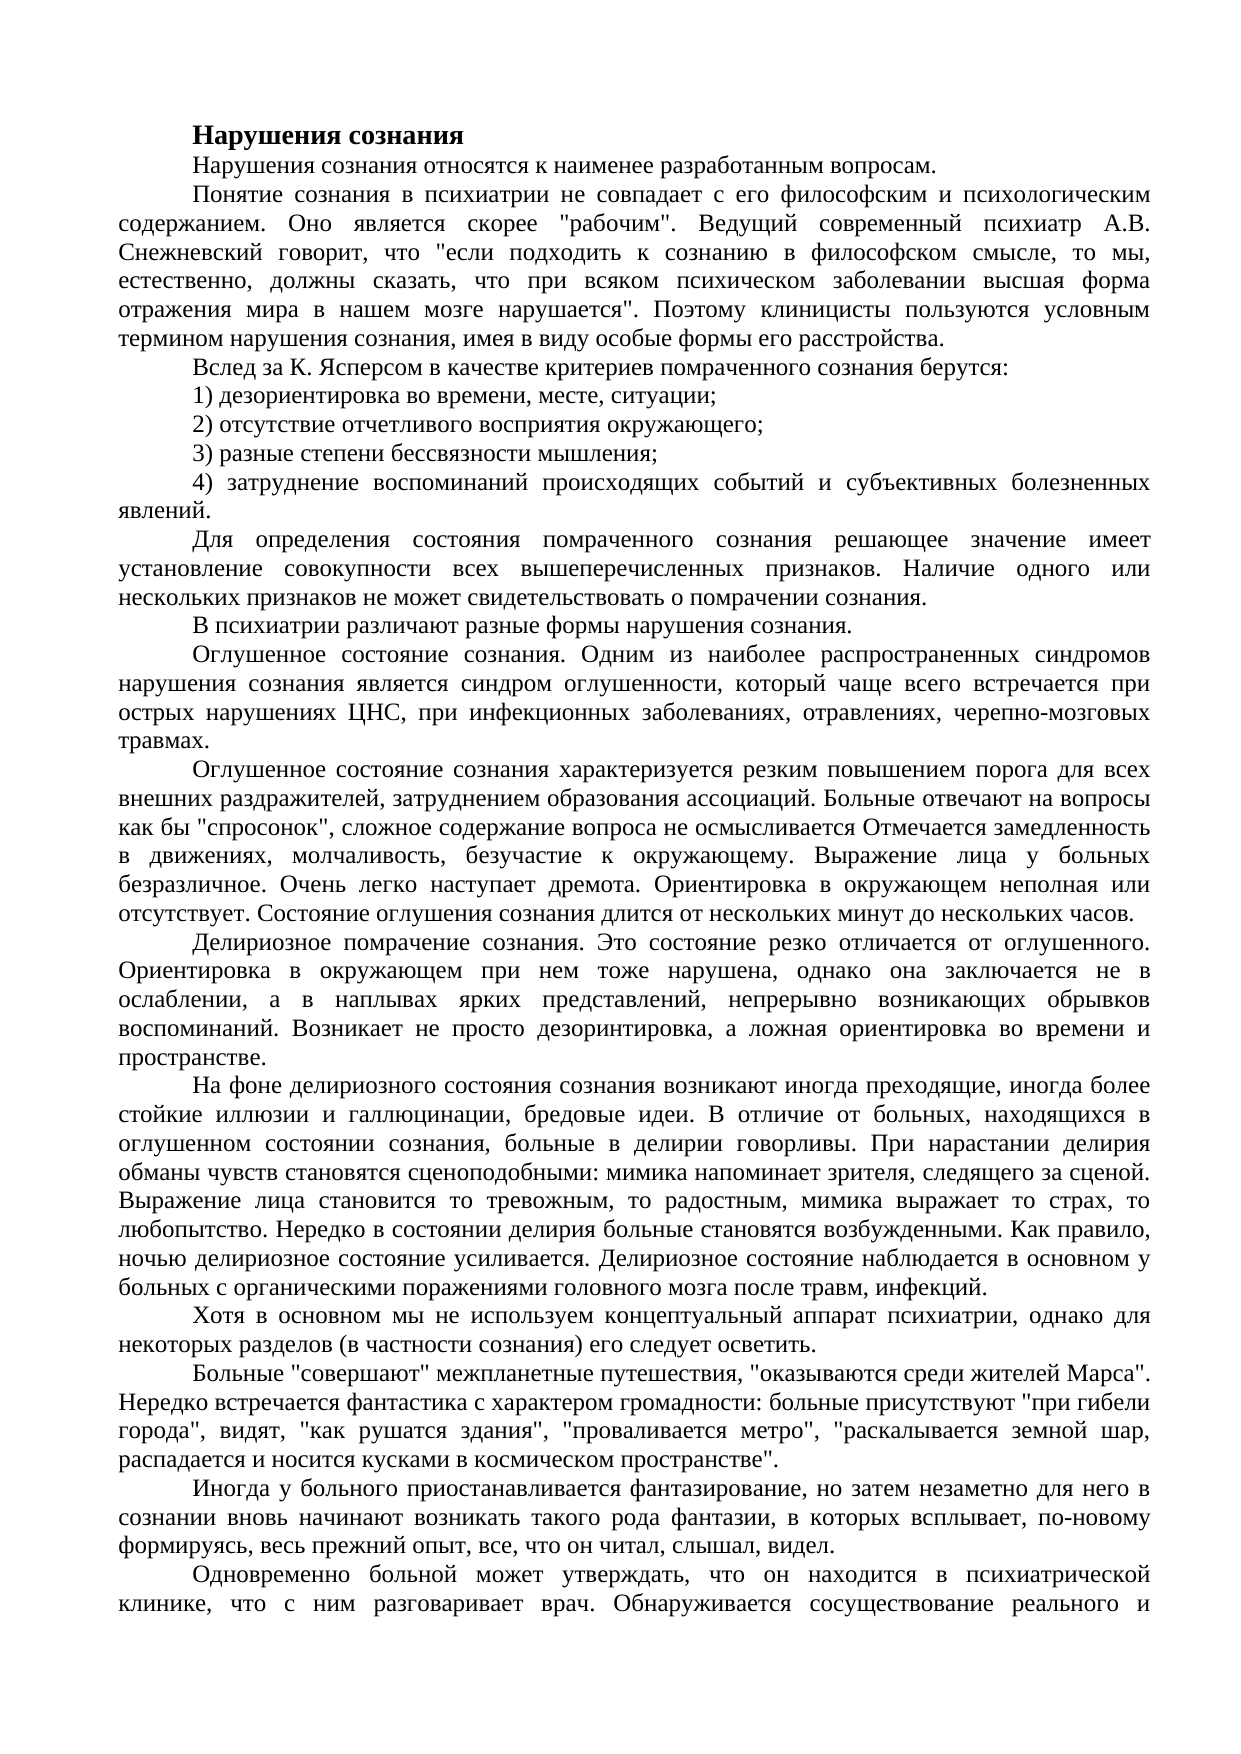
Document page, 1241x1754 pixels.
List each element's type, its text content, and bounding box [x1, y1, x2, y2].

text Для определения состояния помраченного сознания решающее значение имеет установление совокупности всех вышеперечисленных признаков. Наличие одного или нескольких признаков не может свидетельствовать о помрачении сознания. [118, 524, 1152, 611]
text В психиатрии различают разные формы нарушения сознания. [118, 611, 1152, 639]
text Оглушенное состояние сознания характеризуется резким повышением порога для всех внешних раздражителей, затруднением образования ассоциаций. Больные отвечают на вопросы как бы "спросонок", сложное содержание вопроса не осмысливается Отмечается замедленность в движениях, молчаливость, безучастие к окружающему. Выражение лица у больных безразличное. Очень легко наступает дремота. Ориентировка в окружающем неполная или отсутствует. Состояние оглушения сознания длится от нескольких минут до нескольких часов. [118, 754, 1152, 927]
text Делириозное помрачение сознания. Это состояние резко отличается от оглушенного. Ориентировка в окружающем при нем тоже нарушена, однако она заключается не в ослаблении, а в наплывах ярких представлений, непрерывно возникающих обрывков воспоминаний. Возникает не просто дезоринтировка, а ложная ориентировка во времени и пространстве. [118, 927, 1152, 1071]
text Иногда у больного приостанавливается фантазирование, но затем незаметно для него в сознании вновь начинают возникать такого рода фантазии, в которых всплывает, по-новому формируясь, весь прежний опыт, все, что он читал, слышал, видел. [118, 1473, 1152, 1559]
text Понятие сознания в психиатрии не совпадает с его философским и психологическим содержанием. Оно является скорее "рабочим". Ведущий современный психиатр А.В. Снежневский говорит, что "если подходить к сознанию в философском смысле, то мы, естественно, должны сказать, что при всяком психическом заболевании высшая форма отражения мира в нашем мозге нарушается". Поэтому клиницисты пользуются условным термином нарушения сознания, имея в виду особые формы его расстройства. [118, 179, 1152, 352]
text Вслед за К. Ясперсом в качестве критериев помраченного сознания берутся: [118, 352, 1152, 381]
text Нарушения сознания относятся к наименее разработанным вопросам. [118, 151, 1152, 179]
text 2) отсутствие отчетливого восприятия окружающего; [118, 409, 1152, 438]
text 4) затруднение воспоминаний происходящих событий и субъективных болезненных явлений. [118, 467, 1152, 524]
text На фоне делириозного состояния сознания возникают иногда преходящие, иногда более стойкие иллюзии и галлюцинации, бредовые идеи. В отличие от больных, находящихся в оглушенном состоянии сознания, больные в делирии говорливы. При нарастании делирия обманы чувств становятся сценоподобными: мимика напоминает зрителя, следящего за сценой. Выражение лица становится то тревожным, то радостным, мимика выражает то страх, то любопытство. Нередко в состоянии делирия больные становятся возбужденными. Как правило, ночью делириозное состояние усиливается. Делириозное состояние наблюдается в основном у больных с органическими поражениями головного мозга после травм, инфекций. [118, 1071, 1152, 1301]
text Хотя в основном мы не используем концептуальный аппарат психиатрии, однако для некоторых разделов (в частности сознания) его следует осветить. [118, 1301, 1152, 1358]
text Оглушенное состояние сознания. Одним из наиболее распространенных синдромов нарушения сознания является синдром оглушенности, который чаще всего встречается при острых нарушениях ЦНС, при инфекционных заболеваниях, отравлениях, черепно-мозговых травмах. [118, 639, 1152, 754]
text 3) разные степени бессвязности мышления; [118, 438, 1152, 467]
text 1) дезориентировка во времени, месте, ситуации; [118, 381, 1152, 409]
text Нарушения сознания [118, 118, 1152, 151]
text Больные "совершают" межпланетные путешествия, "оказываются среди жителей Марса". Нередко встречается фантастика с характером громадности: больные присутствуют "при гибели города", видят, "как рушатся здания", "проваливается метро", "раскалывается земной шар, распадается и носится кусками в космическом пространстве". [118, 1358, 1152, 1473]
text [118, 1559, 1152, 1617]
